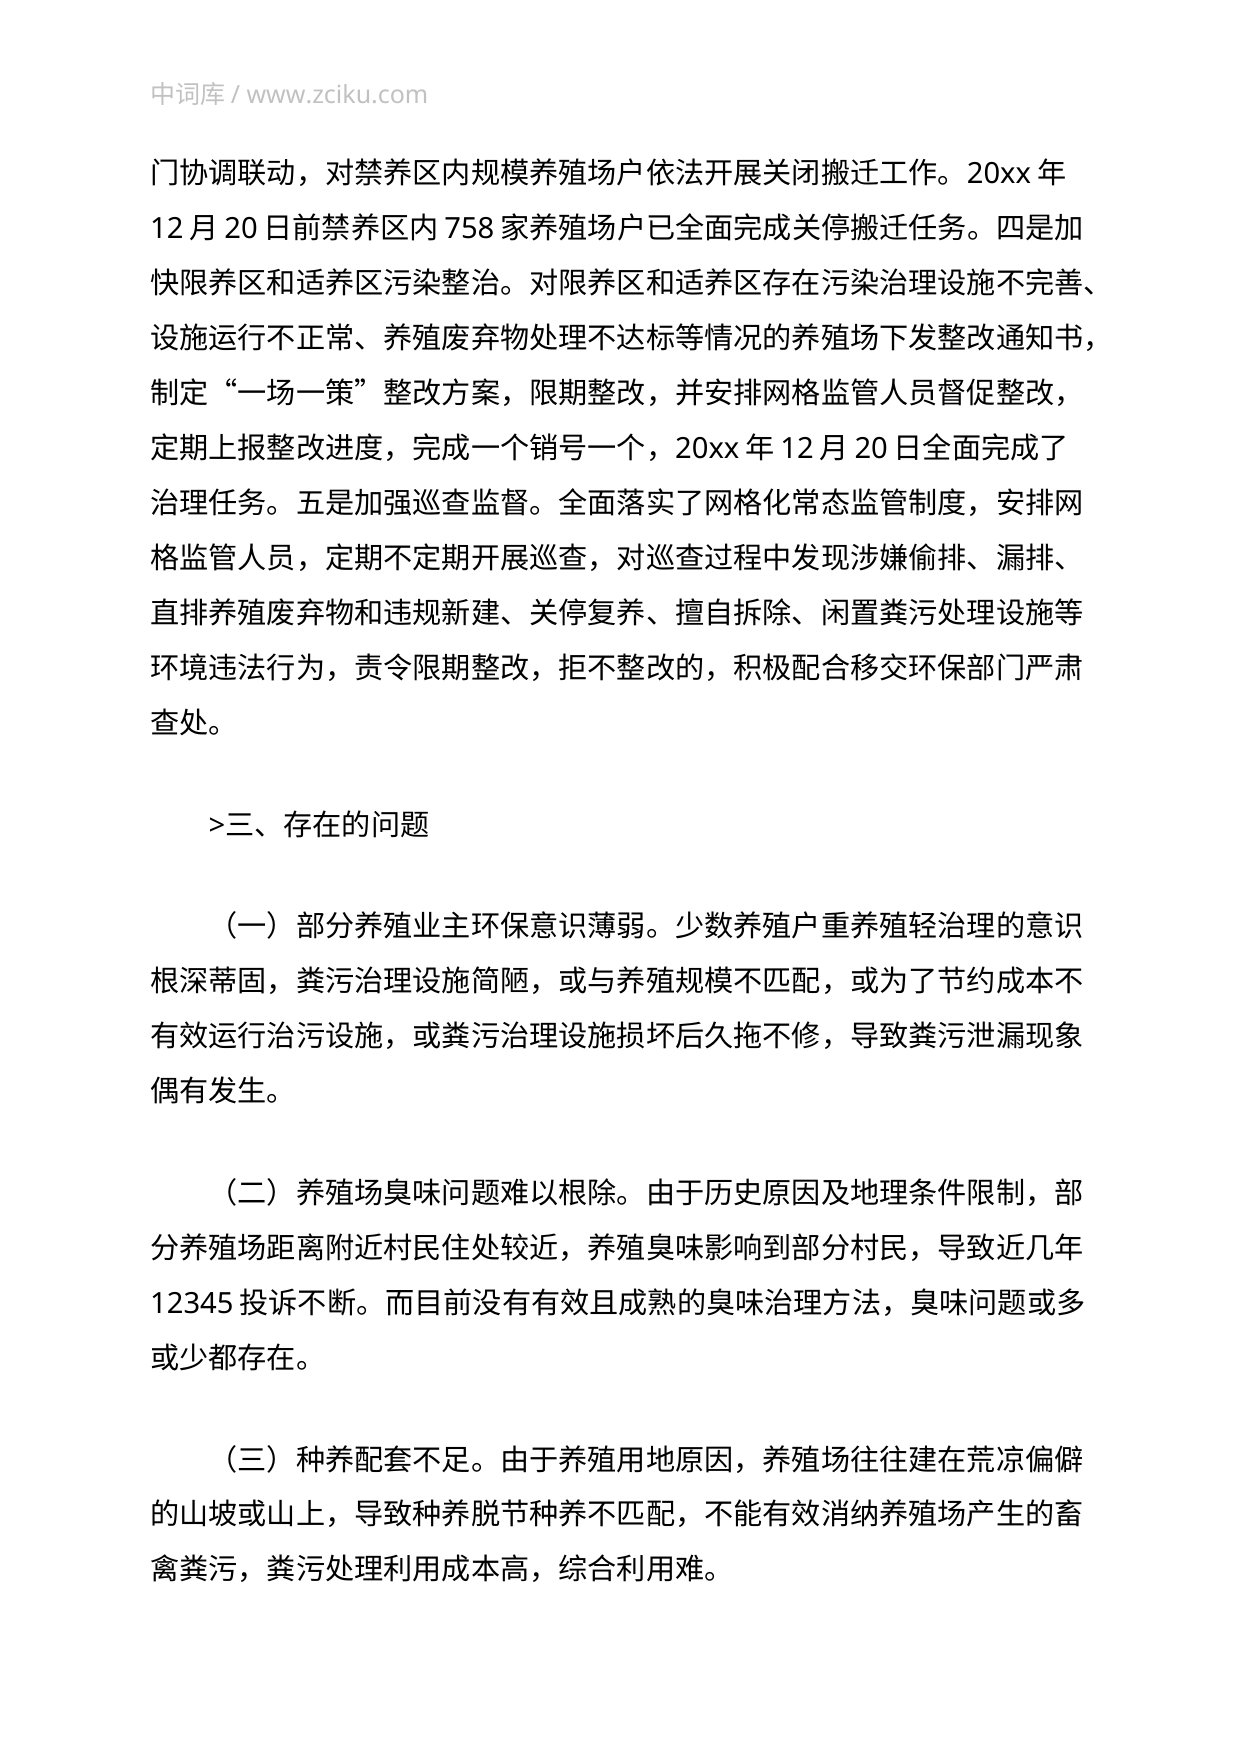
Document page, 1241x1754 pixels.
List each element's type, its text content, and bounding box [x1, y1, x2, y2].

text （二）养殖场臭味问题难以根除。由于历史原因及地理条件限制，部分养殖场距离附近村民住处较近，养殖臭味影响到部分村民，导致近几年12345投诉不断。而目前没有有效且成熟的臭味治理方法，臭味问题或多或少都存在。 [150, 1169, 1090, 1377]
text （三）种养配套不足。由于养殖用地原因，养殖场往往建在荒凉偏僻的山坡或山上，导致种养脱节种养不匹配，不能有效消纳养殖场产生的畜禽粪污，粪污处理利用成本高，综合利用难。 [150, 1436, 1090, 1588]
text >三、存在的问题 [150, 801, 1090, 843]
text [150, 150, 1090, 742]
text （一）部分养殖业主环保意识薄弱。少数养殖户重养殖轻治理的意识根深蒂固，粪污治理设施简陋，或与养殖规模不匹配，或为了节约成本不有效运行治污设施，或粪污治理设施损坏后久拖不修，导致粪污泄漏现象偶有发生。 [150, 903, 1090, 1110]
